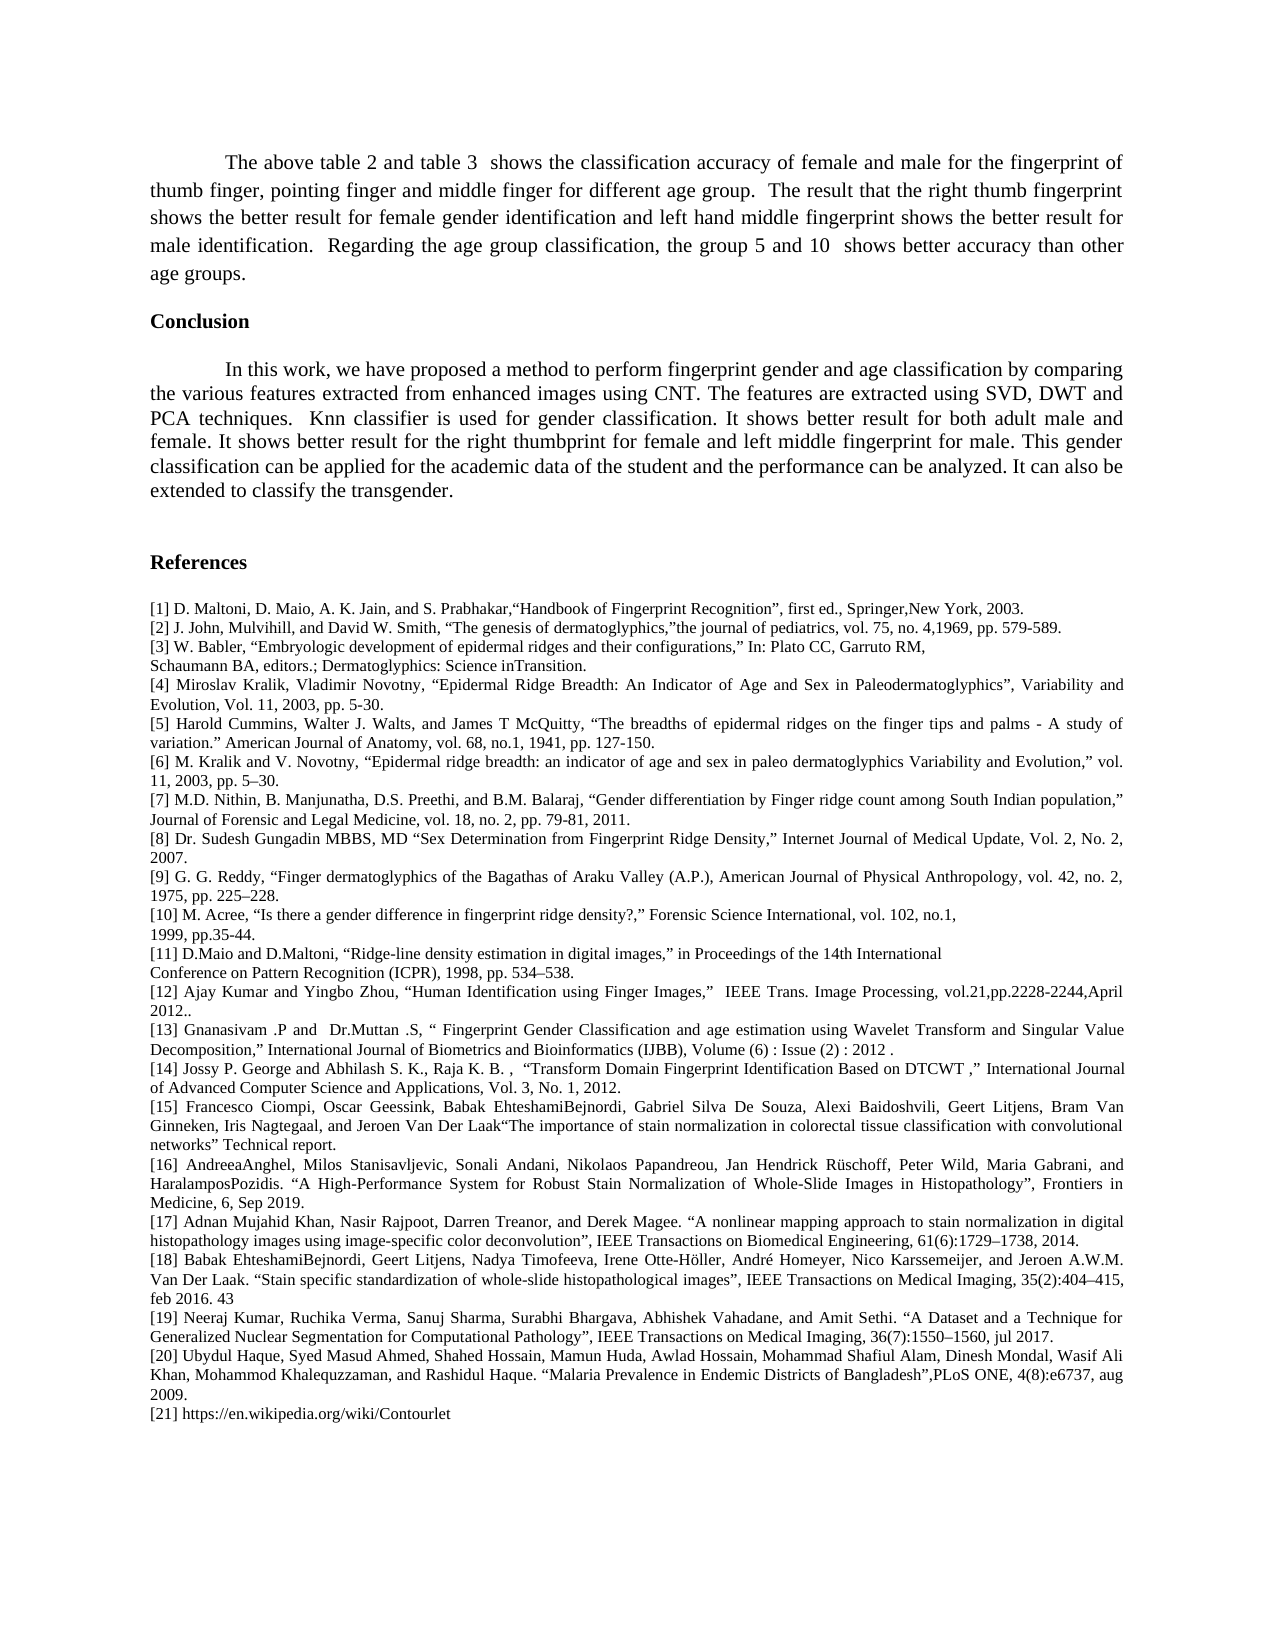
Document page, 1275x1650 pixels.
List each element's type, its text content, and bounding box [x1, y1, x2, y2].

text [8] Dr. Sudesh Gungadin MBBS, MD “Sex Determination from Fingerprint Ridge Density,” Internet Journal of Medical Update, Vol. 2, No. 2, 2007. [150, 828, 1125, 867]
text [20] Ubydul Haque, Syed Masud Ahmed, Shahed Hossain, Mamun Huda, Awlad Hossain, Mohammad Shafiul Alam, Dinesh Mondal, Wasif Ali Khan, Mohammod Khalequzzaman, and Rashidul Haque. “Malaria Prevalence in Endemic Districts of Bangladesh”,PLoS ONE, 4(8):e6737, aug 2009. [150, 1346, 1125, 1403]
text [1] D. Maltoni, D. Maio, A. K. Jain, and S. Prabhakar,“Handbook of Fingerprint Recognition”, first ed., Springer,New York, 2003. [150, 598, 1125, 618]
text References [150, 550, 1125, 574]
text [7] M.D. Nithin, B. Manjunatha, D.S. Preethi, and B.M. Balaraj, “Gender differentiation by Finger ridge count among South Indian population,” Journal of Forensic and Legal Medicine, vol. 18, no. 2, pp. 79-81, 2011. [150, 790, 1125, 828]
text [6] M. Kralik and V. Novotny, “Epidermal ridge breadth: an indicator of age and sex in paleo dermatoglyphics Variability and Evolution,” vol. 11, 2003, pp. 5–30. [150, 752, 1125, 790]
text The above table 2 and table 3 shows the classification accuracy of female and male for the fingerprint of thumb finger, pointing finger and middle finger for different age group. The result that the right thumb fingerprint shows the better result for female gender identification and left hand middle fingerprint shows the better result for male identification. Regarding the age group classification, the group 5 and 10 shows better accuracy than other age groups. [150, 150, 1125, 284]
text Conference on Pattern Recognition (ICPR), 1998, pp. 534–538. [150, 963, 1125, 982]
text [18] Babak EhteshamiBejnordi, Geert Litjens, Nadya Timofeeva, Irene Otte-Höller, André Homeyer, Nico Karssemeijer, and Jeroen A.W.M. Van Der Laak. “Stain specific standardization of whole-slide histopathological images”, IEEE Transactions on Medical Imaging, 35(2):404–415, feb 2016. 43 [150, 1250, 1125, 1308]
text In this work, we have proposed a method to perform fingerprint gender and age classification by comparing the various features extracted from enhanced images using CNT. The features are extracted using SVD, DWT and PCA techniques. Knn classifier is used for gender classification. It shows better result for both adult male and female. It shows better result for the right thumbprint for female and left middle fingerprint for male. This gender classification can be applied for the academic data of the student and the performance can be analyzed. It can also be extended to classify the transgender. [150, 357, 1125, 502]
text 1999, pp.35-44. [150, 924, 1125, 943]
text [10] M. Acree, “Is there a gender difference in fingerprint ridge density?,” Forensic Science International, vol. 102, no.1, [150, 905, 1125, 924]
text [13] Gnanasivam .P and Dr.Muttan .S, “ Fingerprint Gender Classification and age estimation using Wavelet Transform and Singular Value Decomposition,” International Journal of Biometrics and Bioinformatics (IJBB), Volume (6) : Issue (2) : 2012 . [150, 1020, 1125, 1058]
text [19] Neeraj Kumar, Ruchika Verma, Sanuj Sharma, Surabhi Bhargava, Abhishek Vahadane, and Amit Sethi. “A Dataset and a Technique for Generalized Nuclear Segmentation for Computational Pathology”, IEEE Transactions on Medical Imaging, 36(7):1550–1560, jul 2017. [150, 1308, 1125, 1346]
text [4] Miroslav Kralik, Vladimir Novotny, “Epidermal Ridge Breadth: An Indicator of Age and Sex in Paleodermatoglyphics”, Variability and Evolution, Vol. 11, 2003, pp. 5-30. [150, 675, 1125, 713]
text [17] Adnan Mujahid Khan, Nasir Rajpoot, Darren Treanor, and Derek Magee. “A nonlinear mapping approach to stain normalization in digital histopathology images using image-specific color deconvolution”, IEEE Transactions on Biomedical Engineering, 61(6):1729–1738, 2014. [150, 1212, 1125, 1250]
text [12] Ajay Kumar and Yingbo Zhou, “Human Identification using Finger Images,” IEEE Trans. Image Processing, vol.21,pp.2228-2244,April 2012.. [150, 982, 1125, 1020]
text Schaumann BA, editors.; Dermatoglyphics: Science inTransition. [150, 656, 1125, 675]
text [5] Harold Cummins, Walter J. Walts, and James T McQuitty, “The breadths of epidermal ridges on the finger tips and palms - A study of variation.” American Journal of Anatomy, vol. 68, no.1, 1941, pp. 127-150. [150, 713, 1125, 752]
text [16] AndreeaAnghel, Milos Stanisavljevic, Sonali Andani, Nikolaos Papandreou, Jan Hendrick Rüschoff, Peter Wild, Maria Gabrani, and HaralamposPozidis. “A High-Performance System for Robust Stain Normalization of Whole-Slide Images in Histopathology”, Frontiers in Medicine, 6, Sep 2019. [150, 1154, 1125, 1212]
text [14] Jossy P. George and Abhilash S. K., Raja K. B. , “Transform Domain Fingerprint Identification Based on DTCWT ,” International Journal of Advanced Computer Science and Applications, Vol. 3, No. 1, 2012. [150, 1058, 1125, 1097]
text [9] G. G. Reddy, “Finger dermatoglyphics of the Bagathas of Araku Valley (A.P.), American Journal of Physical Anthropology, vol. 42, no. 2, 1975, pp. 225–228. [150, 867, 1125, 905]
text [2] J. John, Mulvihill, and David W. Smith, “The genesis of dermatoglyphics,”the journal of pediatrics, vol. 75, no. 4,1969, pp. 579-589. [150, 618, 1125, 637]
text [15] Francesco Ciompi, Oscar Geessink, Babak EhteshamiBejnordi, Gabriel Silva De Souza, Alexi Baidoshvili, Geert Litjens, Bram Van Ginneken, Iris Nagtegaal, and Jeroen Van Der Laak“The importance of stain normalization in colorectal tissue classification with convolutional networks” Technical report. [150, 1097, 1125, 1154]
text [11] D.Maio and D.Maltoni, “Ridge-line density estimation in digital images,” in Proceedings of the 14th International [150, 943, 1125, 963]
text [21] https://en.wikipedia.org/wiki/Contourlet [150, 1403, 1125, 1423]
text Conclusion [150, 309, 1125, 333]
text [3] W. Babler, “Embryologic development of epidermal ridges and their configurations,” In: Plato CC, Garruto RM, [150, 637, 1125, 656]
